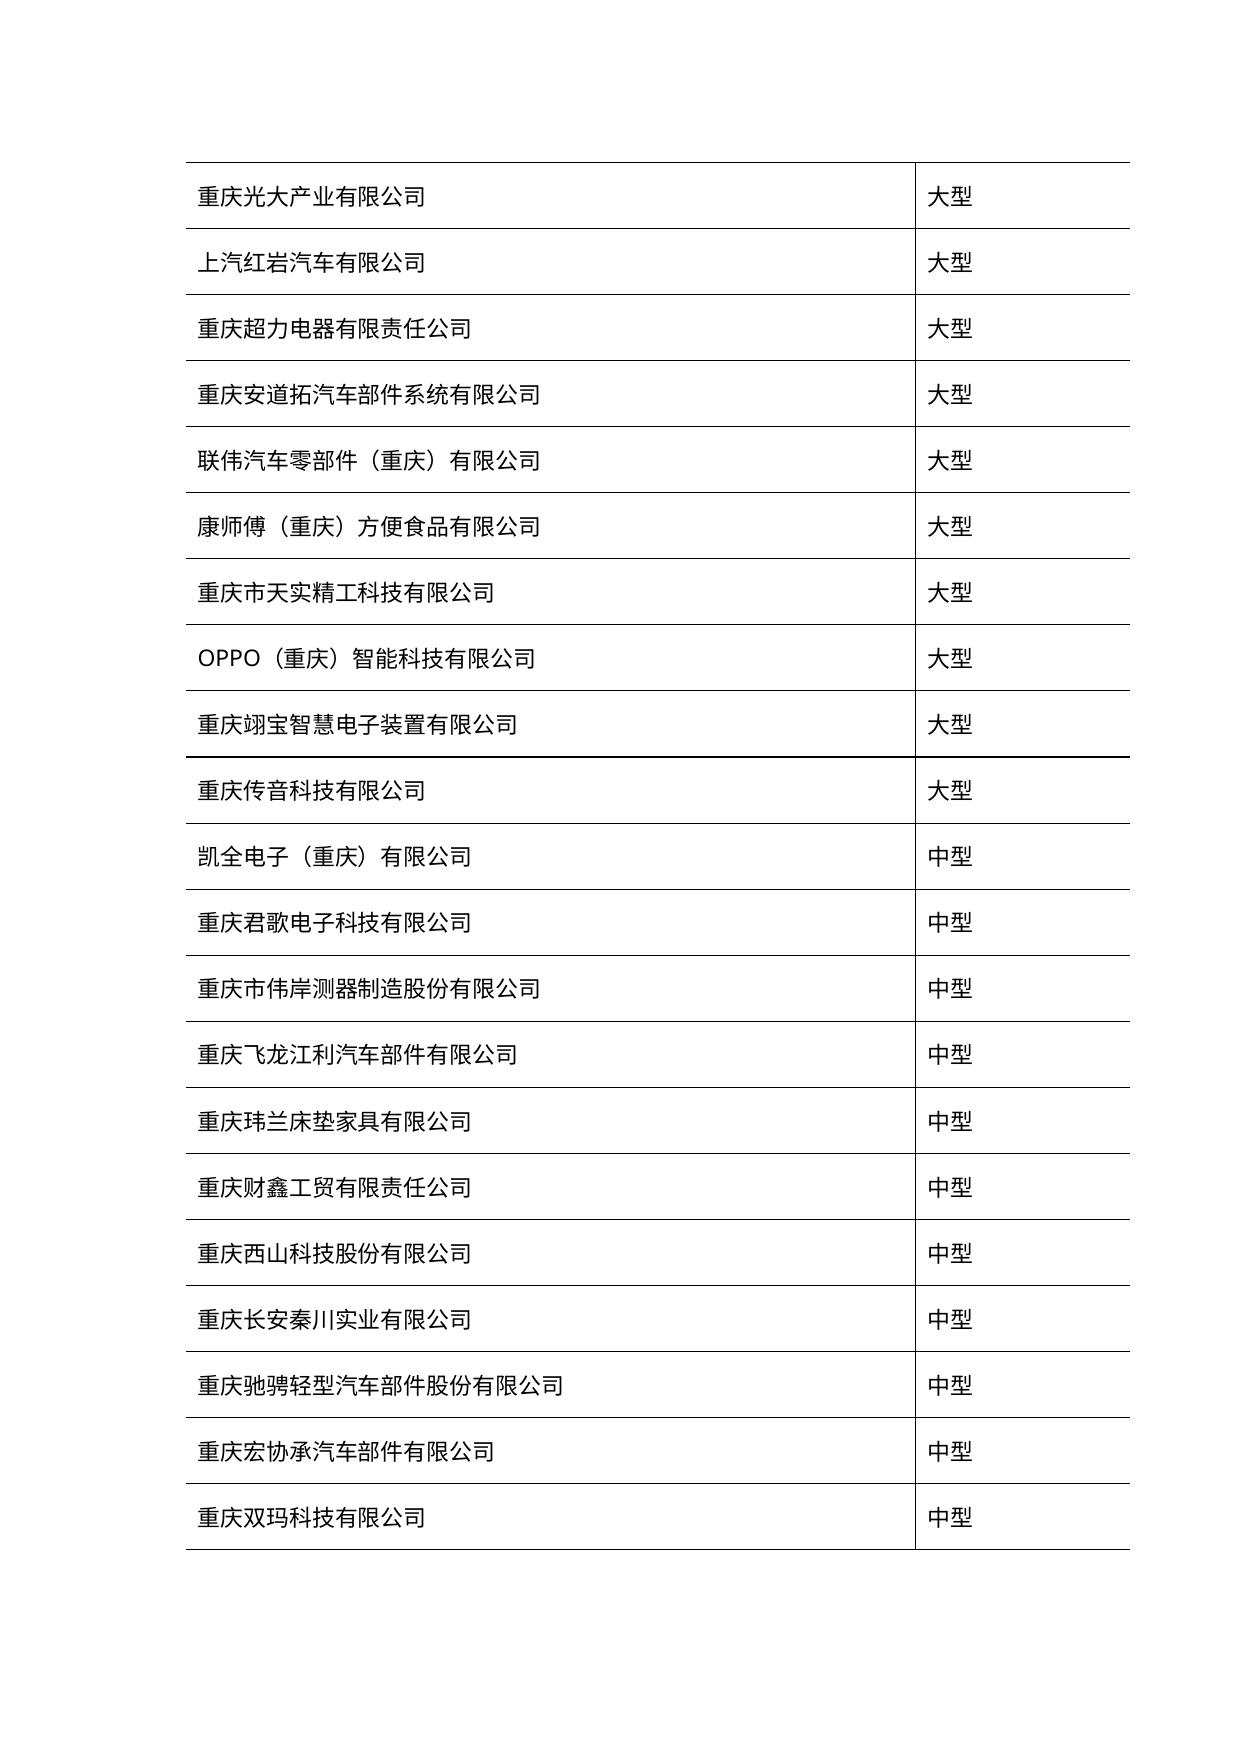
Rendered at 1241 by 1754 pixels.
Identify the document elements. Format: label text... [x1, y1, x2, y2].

table_cell 中型 [916, 824, 1130, 888]
table_cell 重庆西山科技股份有限公司 [186, 1220, 915, 1285]
table_cell 重庆长安秦川实业有限公司 [186, 1286, 915, 1351]
table_cell OPPO（重庆）智能科技有限公司 [186, 625, 915, 690]
table_cell 重庆翊宝智慧电子装置有限公司 [186, 691, 915, 756]
table_cell 重庆驰骋轻型汽车部件股份有限公司 [186, 1352, 915, 1417]
table_cell 重庆传音科技有限公司 [186, 758, 915, 822]
table_cell 重庆财鑫工贸有限责任公司 [186, 1154, 915, 1219]
table_cell 重庆飞龙江利汽车部件有限公司 [186, 1022, 915, 1087]
table_cell 重庆双玛科技有限公司 [186, 1484, 915, 1549]
table_cell 重庆市伟岸测器制造股份有限公司 [186, 956, 915, 1021]
table_cell 康师傅（重庆）方便食品有限公司 [186, 493, 915, 558]
table_cell 大型 [916, 493, 1130, 558]
table_cell 重庆玮兰床垫家具有限公司 [186, 1088, 915, 1153]
table_cell 联伟汽车零部件（重庆）有限公司 [186, 427, 915, 492]
table_cell 中型 [916, 1352, 1130, 1417]
table_cell 重庆市天实精工科技有限公司 [186, 559, 915, 624]
table_cell 凯全电子（重庆）有限公司 [186, 824, 915, 888]
table_cell 大型 [916, 559, 1130, 624]
table_cell 中型 [916, 890, 1130, 954]
table_cell 大型 [916, 361, 1130, 426]
table_cell 大型 [916, 163, 1130, 228]
table_cell 重庆君歌电子科技有限公司 [186, 890, 915, 954]
table_cell 大型 [916, 691, 1130, 756]
table_cell 大型 [916, 625, 1130, 690]
table_cell 中型 [916, 1286, 1130, 1351]
table_cell 中型 [916, 1154, 1130, 1219]
table_cell 中型 [916, 1220, 1130, 1285]
table_cell 重庆光大产业有限公司 [186, 163, 915, 228]
table_cell 大型 [916, 295, 1130, 360]
table_cell 中型 [916, 1088, 1130, 1153]
table_cell 上汽红岩汽车有限公司 [186, 229, 915, 294]
table_cell 重庆宏协承汽车部件有限公司 [186, 1418, 915, 1483]
table_cell 重庆超力电器有限责任公司 [186, 295, 915, 360]
table_cell 中型 [916, 1484, 1130, 1549]
table_cell 大型 [916, 427, 1130, 492]
table_cell 中型 [916, 956, 1130, 1021]
table_cell 大型 [916, 758, 1130, 822]
table_cell 中型 [916, 1022, 1130, 1087]
table_cell 重庆安道拓汽车部件系统有限公司 [186, 361, 915, 426]
table_cell 大型 [916, 229, 1130, 294]
table_cell 中型 [916, 1418, 1130, 1483]
